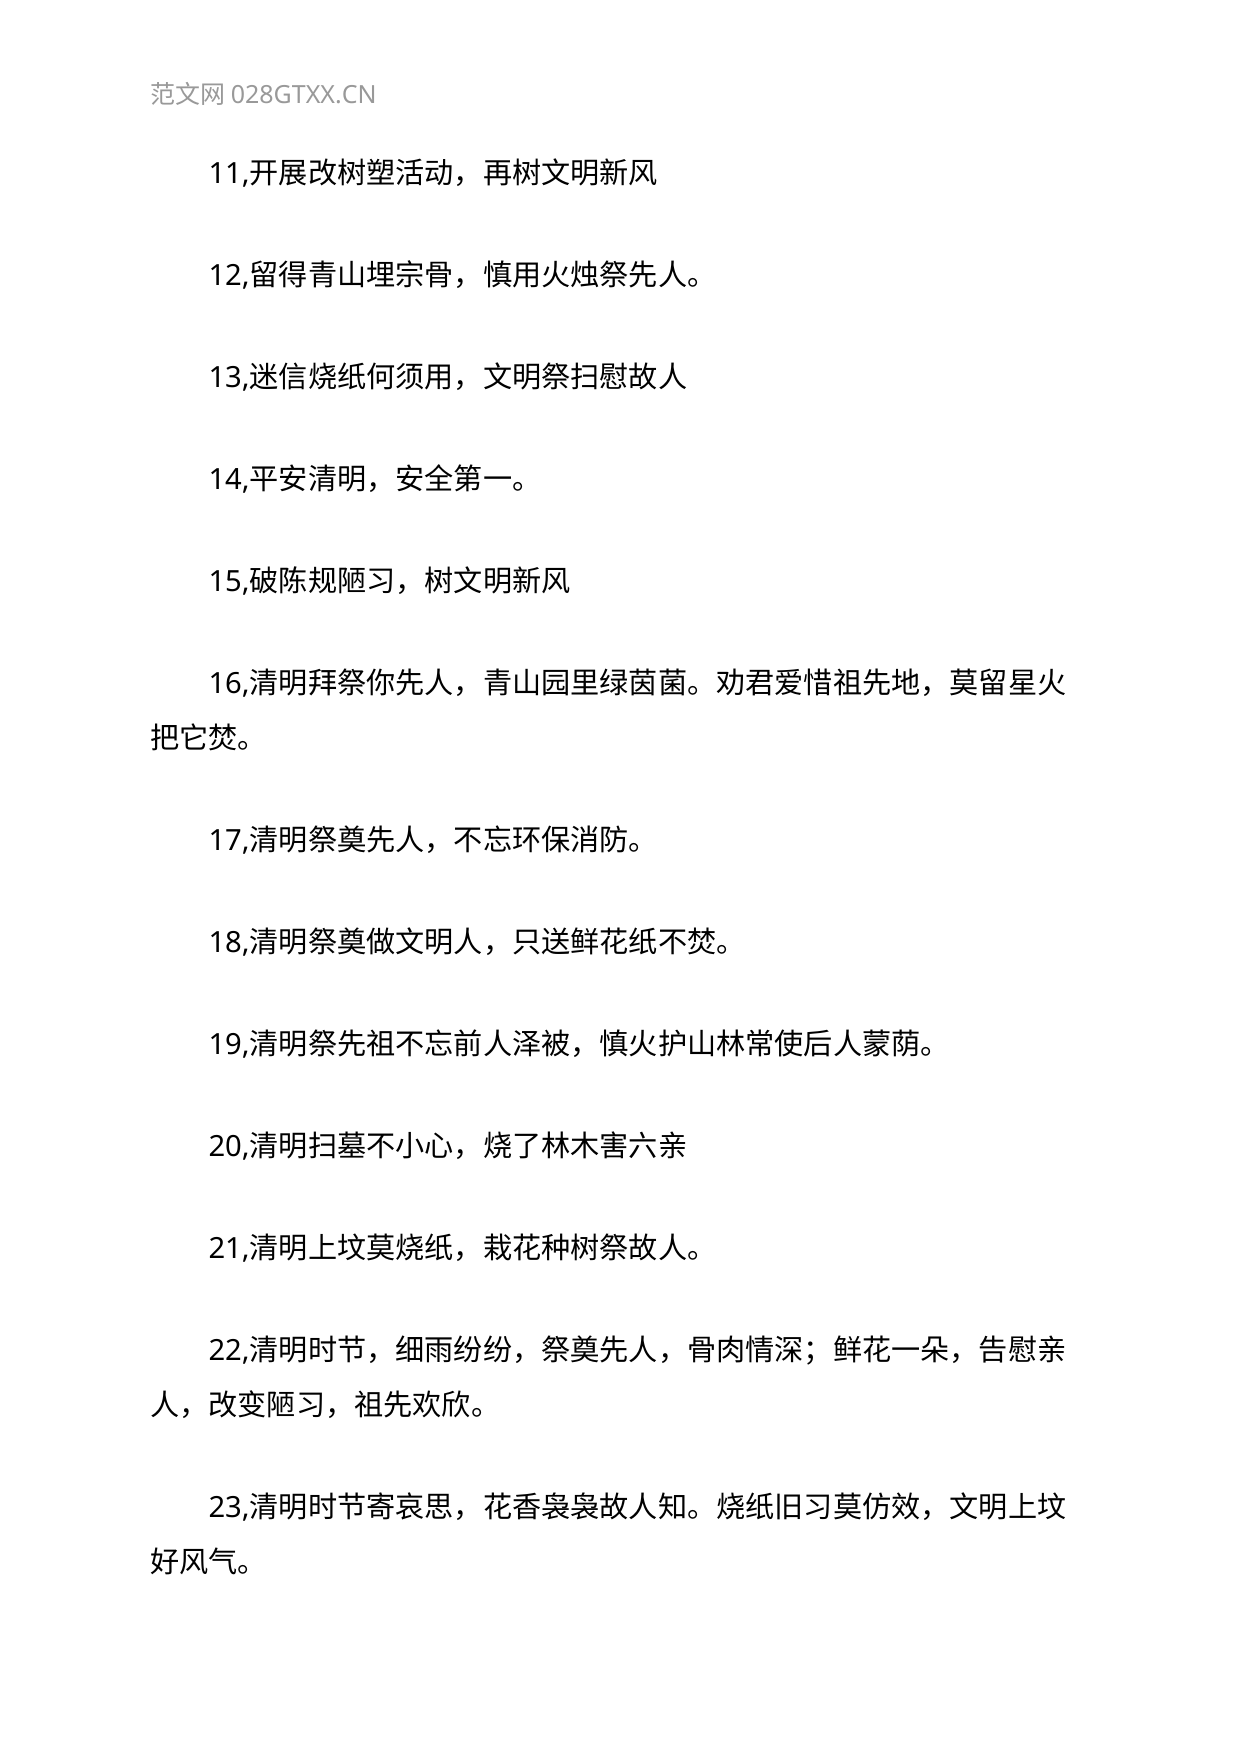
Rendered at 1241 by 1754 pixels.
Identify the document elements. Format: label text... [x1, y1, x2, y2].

text 15,破陈规陋习，树文明新风 [150, 558, 1090, 600]
text 22,清明时节，细雨纷纷，祭奠先人，骨肉情深；鲜花一朵，告慰亲人，改变陋习，祖先欢欣。 [150, 1327, 1090, 1424]
text 12,留得青山埋宗骨，慎用火烛祭先人。 [150, 252, 1090, 294]
text 23,清明时节寄哀思，花香袅袅故人知。烧纸旧习莫仿效，文明上坟好风气。 [150, 1483, 1090, 1581]
text 19,清明祭先祖不忘前人泽被，慎火护山林常使后人蒙荫。 [150, 1021, 1090, 1063]
text 18,清明祭奠做文明人，只送鲜花纸不焚。 [150, 919, 1090, 961]
text 20,清明扫墓不小心，烧了林木害六亲 [150, 1123, 1090, 1165]
text 21,清明上坟莫烧纸，栽花种树祭故人。 [150, 1224, 1090, 1267]
text 17,清明祭奠先人，不忘环保消防。 [150, 817, 1090, 859]
text 16,清明拜祭你先人，青山园里绿茵菌。劝君爱惜祖先地，莫留星火把它焚。 [150, 660, 1090, 757]
text 13,迷信烧纸何须用，文明祭扫慰故人 [150, 354, 1090, 396]
text 11,开展改树塑活动，再树文明新风 [150, 150, 1090, 192]
text 14,平安清明，安全第一。 [150, 456, 1090, 498]
